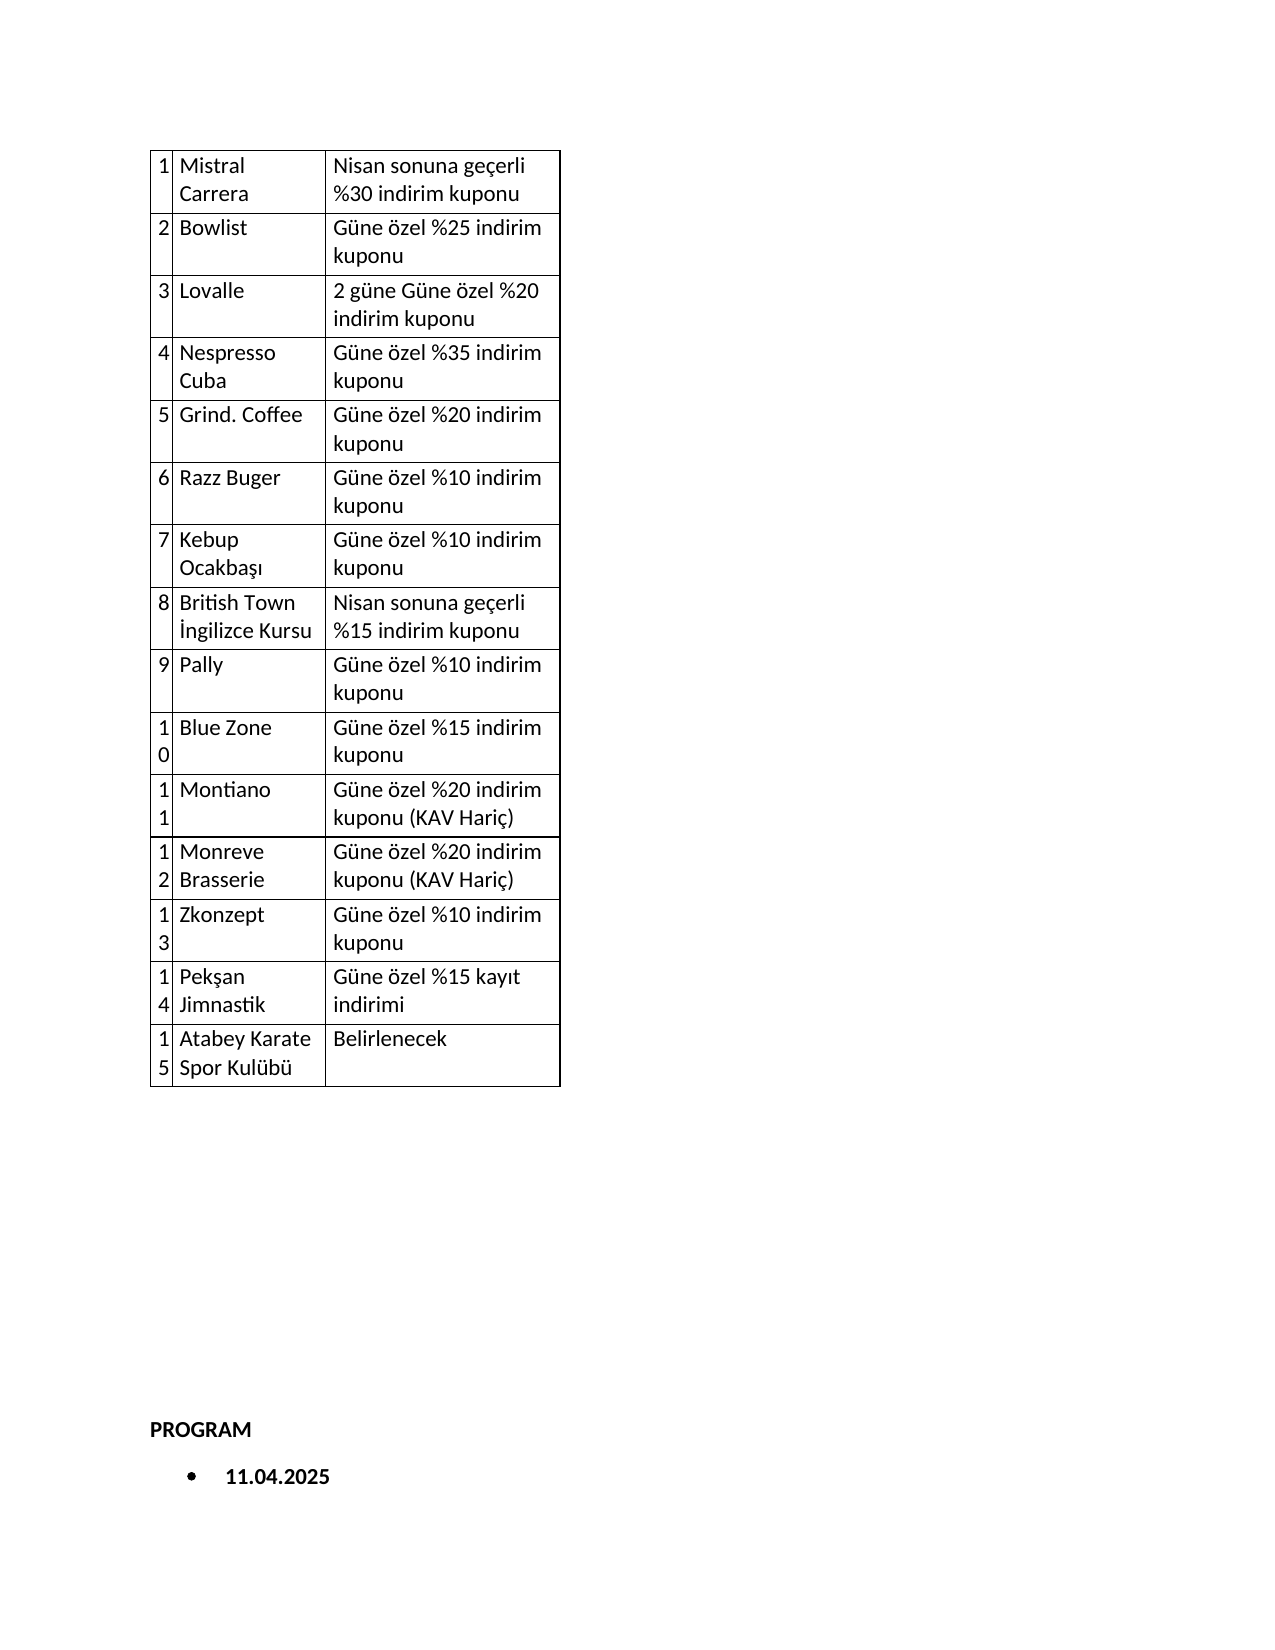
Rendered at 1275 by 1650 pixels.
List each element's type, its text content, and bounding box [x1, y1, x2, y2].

table_cell Montiano [173, 775, 325, 836]
table_cell Lovalle [173, 276, 325, 337]
table_cell Kebup Ocakbaşı [173, 525, 325, 587]
table_header Nisan sonuna geçerli %30 indirim kuponu [326, 151, 559, 212]
table_cell 2 [151, 214, 172, 275]
table_cell Güne özel %25 indirim kuponu [326, 214, 559, 275]
table_cell 10 [151, 713, 172, 774]
table_cell 12 [151, 838, 172, 899]
table_cell Monreve Brasserie [173, 838, 325, 899]
table_cell Güne özel %20 indirim kuponu (KAV Hariç) [326, 838, 559, 899]
table_cell 15 [151, 1025, 172, 1086]
table_cell 4 [151, 338, 172, 399]
table_cell 5 [151, 401, 172, 462]
table_cell Belirlenecek [326, 1025, 559, 1086]
table_cell 13 [151, 900, 172, 961]
table_cell 8 [151, 588, 172, 649]
table_cell Güne özel %20 indirim kuponu (KAV Hariç) [326, 775, 559, 836]
table_cell Güne özel %10 indirim kuponu [326, 463, 559, 524]
table_cell Zkonzept [173, 900, 325, 961]
table_cell Nespresso Cuba [173, 338, 325, 399]
table_cell Güne özel %35 indirim kuponu [326, 338, 559, 399]
table_cell Güne özel %10 indirim kuponu [326, 650, 559, 712]
table_cell Güne özel %15 indirim kuponu [326, 713, 559, 774]
table_cell Bowlist [173, 214, 325, 275]
table_cell 3 [151, 276, 172, 337]
table_cell 6 [151, 463, 172, 524]
table_cell 2 güne Güne özel %20 indirim kuponu [326, 276, 559, 337]
table_cell Nisan sonuna geçerli %15 indirim kuponu [326, 588, 559, 649]
table_cell Güne özel %10 indirim kuponu [326, 900, 559, 961]
table_cell Pally [173, 650, 325, 712]
table_cell Razz Buger [173, 463, 325, 524]
table_cell Güne özel %20 indirim kuponu [326, 401, 559, 462]
table_cell Blue Zone [173, 713, 325, 774]
table_cell Pekşan Jimnastik [173, 962, 325, 1023]
table_cell Güne özel %15 kayıt indirimi [326, 962, 559, 1023]
table_cell 9 [151, 650, 172, 712]
table_cell Güne özel %10 indirim kuponu [326, 525, 559, 587]
table_header 1 [151, 151, 172, 212]
table_cell Grind. Coffee [173, 401, 325, 462]
table_cell British Town İngilizce Kursu [173, 588, 325, 649]
table_cell 11 [151, 775, 172, 836]
table_cell 14 [151, 962, 172, 1023]
text PROGRAM [150, 1415, 1125, 1443]
table_cell Atabey Karate Spor Kulübü [173, 1025, 325, 1086]
list 11.04.2025 [187, 1462, 1125, 1490]
table_header Mistral Carrera [173, 151, 325, 212]
table_cell 7 [151, 525, 172, 587]
